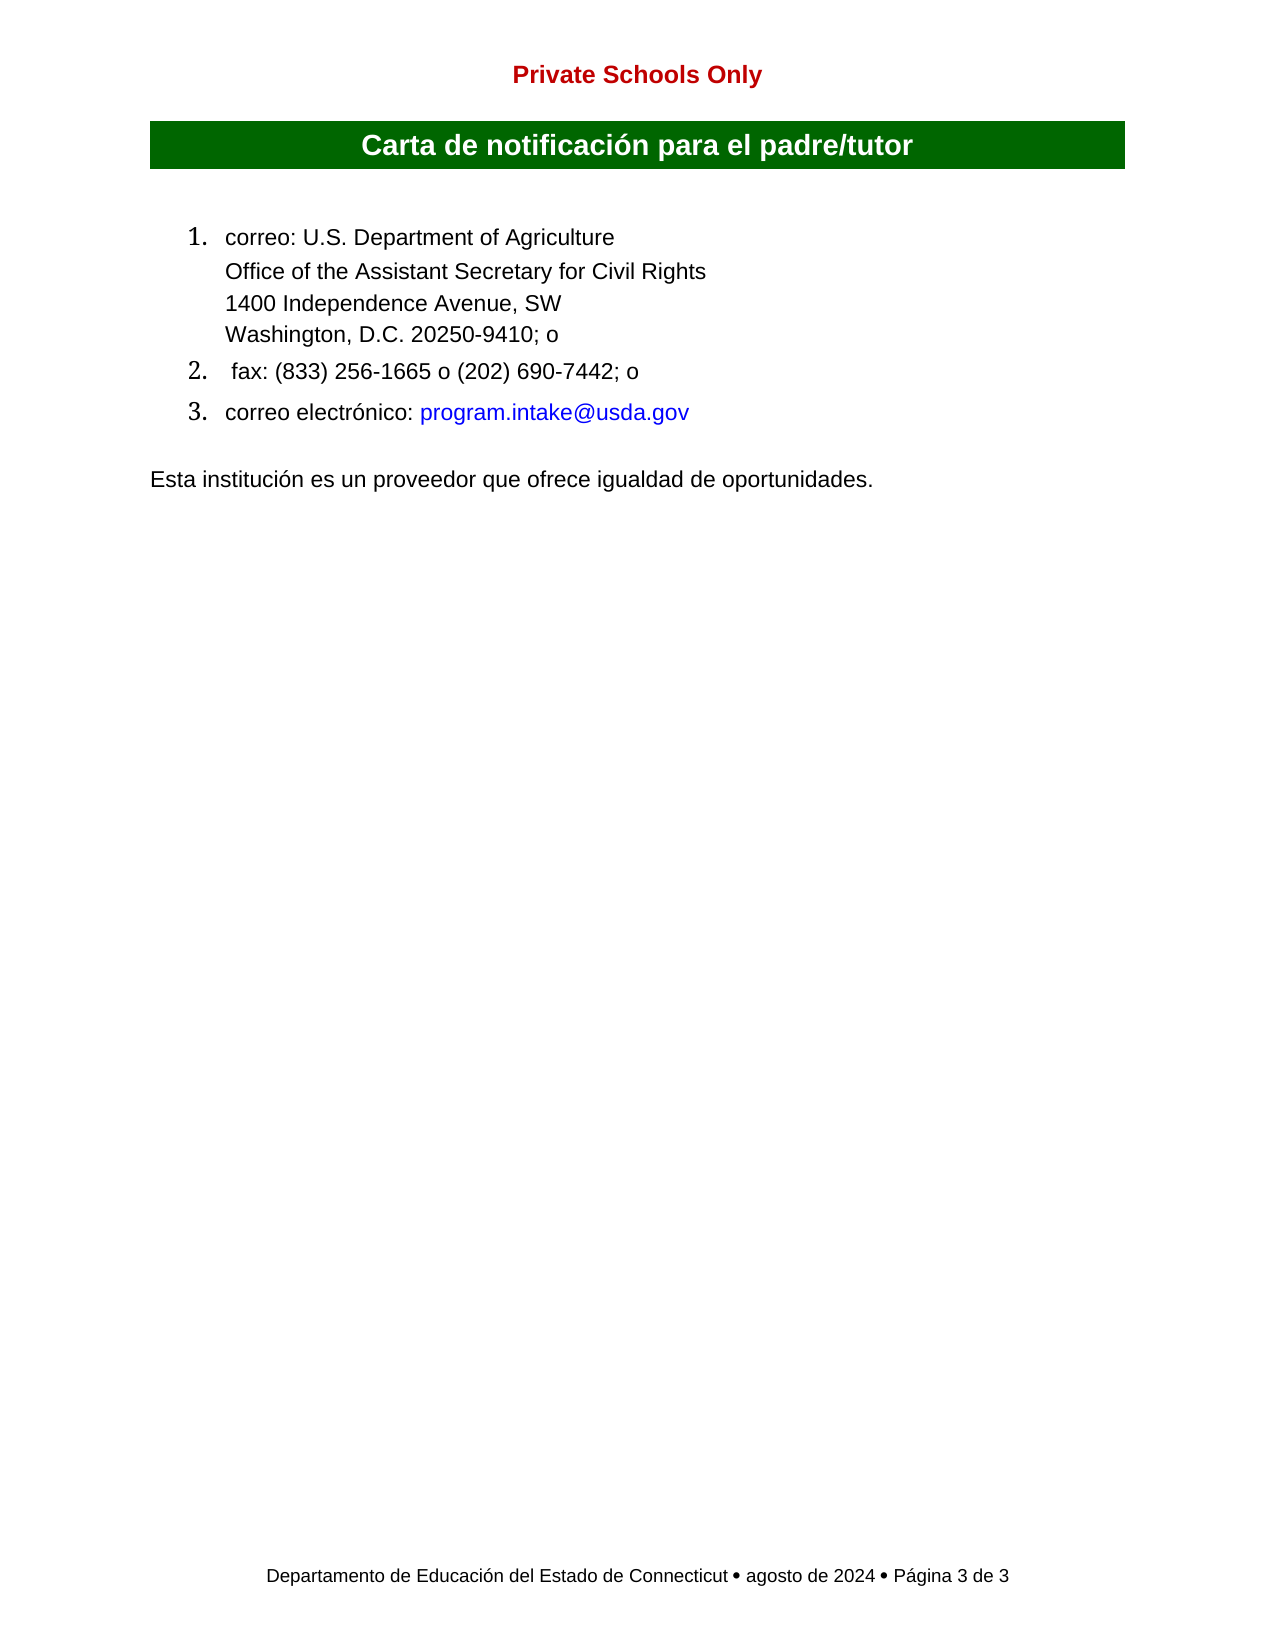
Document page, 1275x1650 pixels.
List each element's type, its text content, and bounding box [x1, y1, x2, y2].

list correo electrónico: program.intake@usda.gov [187, 394, 1125, 428]
list fax: (833) 256-1665 o (202) 690-7442; o [187, 353, 1125, 387]
list correo: U.S. Department of Agriculture Office of the Assistant Secretary for Civil Rights 1400 Independence Avenue, SW Washington, D.C. 20250-9410; o [187, 219, 1125, 348]
text Esta institución es un proveedor que ofrece igualdad de oportunidades. [150, 466, 1125, 492]
